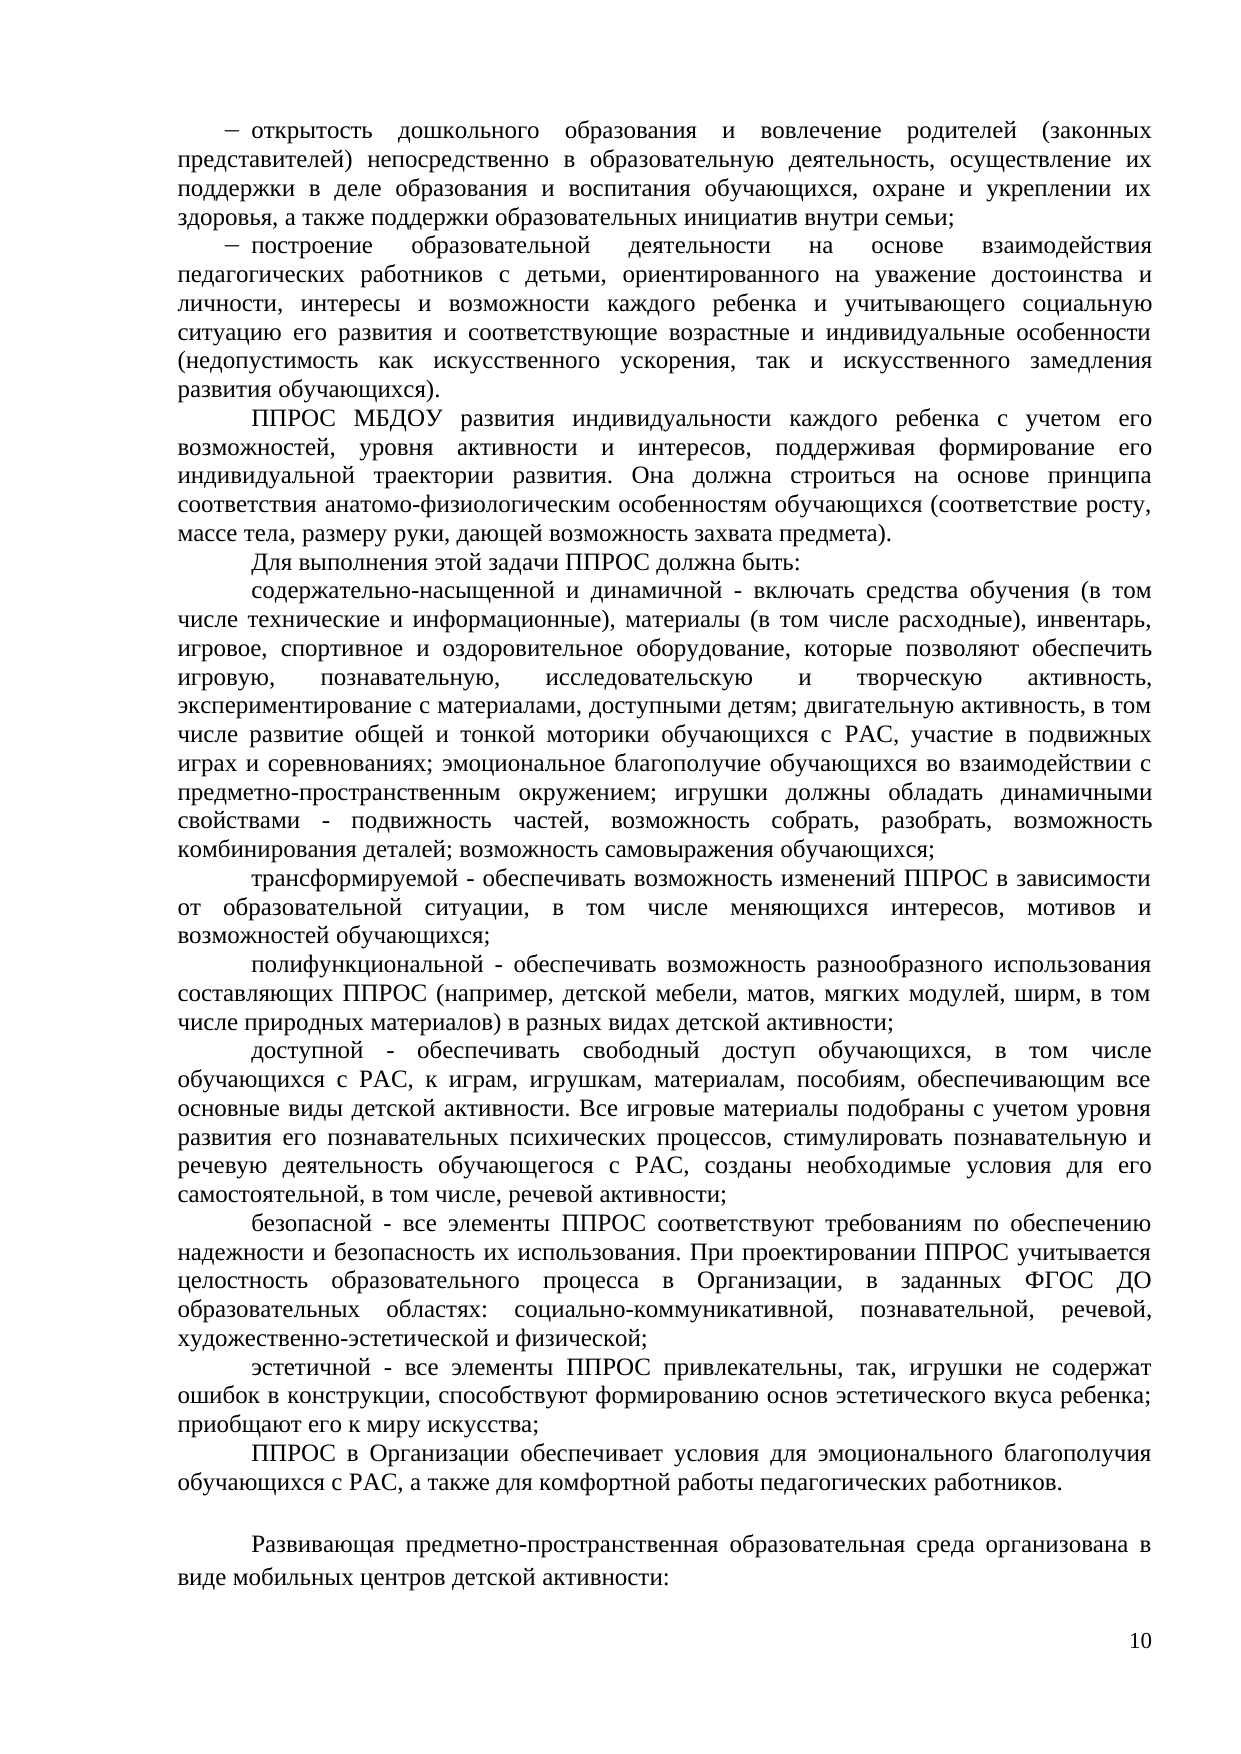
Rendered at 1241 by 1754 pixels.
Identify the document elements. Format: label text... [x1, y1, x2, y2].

text трансформируемой - обеспечивать возможность изменений ППРОС в зависимости от образовательной ситуации, в том числе меняющихся интересов, мотивов и возможностей обучающихся; [177, 863, 1152, 949]
text содержательно-насыщенной и динамичной - включать средства обучения (в том числе технические и информационные), материалы (в том числе расходные), инвентарь, игровое, спортивное и оздоровительное оборудование, которые позволяют обеспечить игровую, познавательную, исследовательскую и творческую активность, экспериментирование с материалами, доступными детям; двигательную активность, в том числе развитие общей и тонкой моторики обучающихся с РАС, участие в подвижных играх и соревнованиях; эмоциональное благополучие обучающихся во взаимодействии с предметно-пространственным окружением; игрушки должны обладать динамичными свойствами - подвижность частей, возможность собрать, разобрать, возможность комбинирования деталей; возможность самовыражения обучающихся; [177, 576, 1152, 863]
list открытость дошкольного образования и вовлечение родителей (законных представителей) непосредственно в образовательную деятельность, осуществление их поддержки в деле образования и воспитания обучающихся, охране и укреплении их здоровья, а также поддержки образовательных инициатив внутри семьи; [177, 115, 1152, 230]
list построение образовательной деятельности на основе взаимодействия педагогических работников с детьми, ориентированного на уважение достоинства и личности, интересы и возможности каждого ребенка и учитывающего социальную ситуацию его развития и соответствующие возрастные и индивидуальные особенности (недопустимость как искусственного ускорения, так и искусственного замедления развития обучающихся). [177, 231, 1152, 403]
text ППРОС МБДОУ развития индивидуальности каждого ребенка с учетом его возможностей, уровня активности и интересов, поддерживая формирование его индивидуальной траектории развития. Она должна строиться на основе принципа соответствия анатомо-физиологическим особенностям обучающихся (соответствие росту, массе тела, размеру руки, дающей возможность захвата предмета). [177, 403, 1152, 547]
text полифункциональной - обеспечивать возможность разнообразного использования составляющих ППРОС (например, детской мебели, матов, мягких модулей, ширм, в том числе природных материалов) в разных видах детской активности; [177, 949, 1152, 1036]
text доступной - обеспечивать свободный доступ обучающихся, в том числе обучающихся с РАС, к играм, игрушкам, материалам, пособиям, обеспечивающим все основные виды детской активности. Все игровые материалы подобраны с учетом уровня развития его познавательных психических процессов, стимулировать познавательную и речевую деятельность обучающегося с РАС, созданы необходимые условия для его самостоятельной, в том числе, речевой активности; [177, 1036, 1152, 1208]
text Для выполнения этой задачи ППРОС должна быть: [251, 547, 1221, 576]
text ППРОС в Организации обеспечивает условия для эмоционального благополучия обучающихся с РАС, а также для комфортной работы педагогических работников. [177, 1438, 1152, 1496]
text Развивающая предметно-пространственная образовательная среда организована в виде мобильных центров детской активности: [177, 1529, 1152, 1591]
text эстетичной - все элементы ППРОС привлекательны, так, игрушки не содержат ошибок в конструкции, способствуют формированию основ эстетического вкуса ребенка; приобщают его к миру искусства; [177, 1352, 1152, 1438]
text безопасной - все элементы ППРОС соответствуют требованиям по обеспечению надежности и безопасность их использования. При проектировании ППРОС учитывается целостность образовательного процесса в Организации, в заданных ФГОС ДО образовательных областях: социально-коммуникативной, познавательной, речевой, художественно-эстетической и физической; [177, 1208, 1152, 1352]
